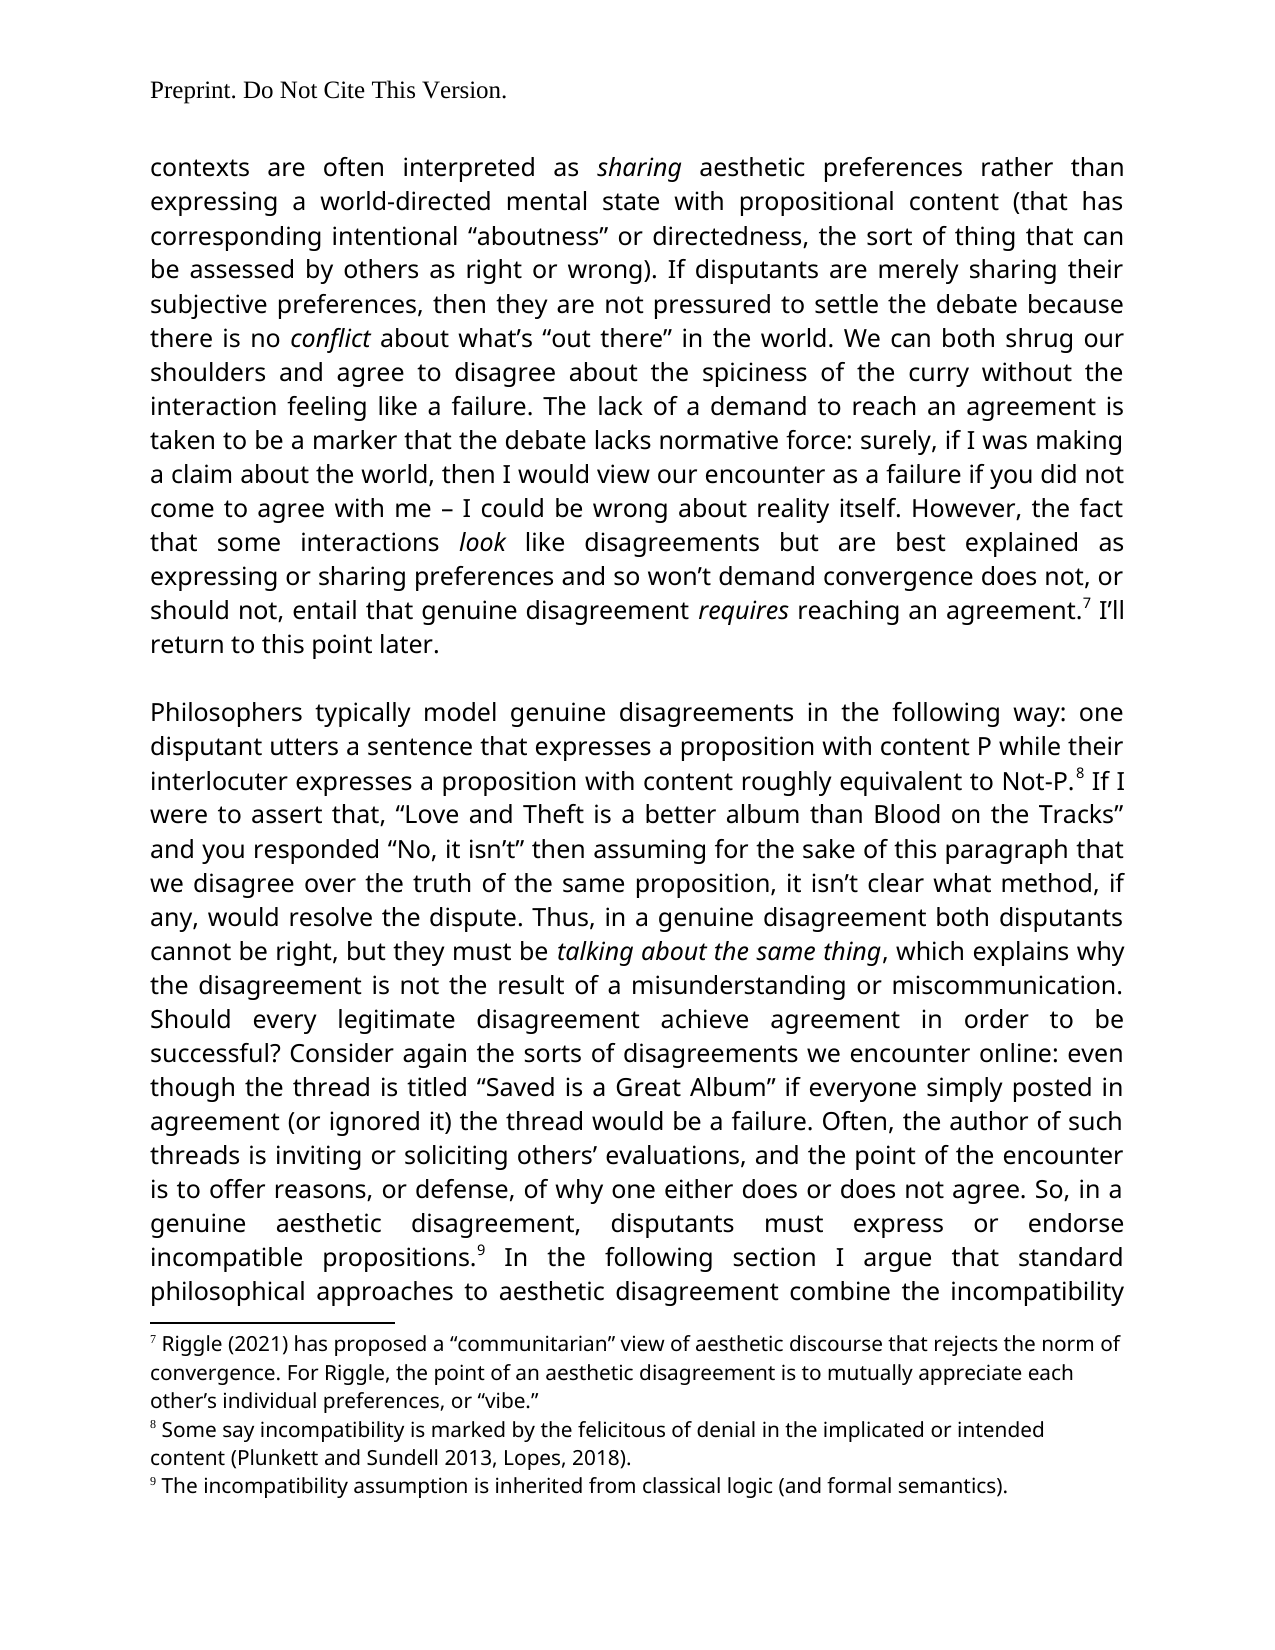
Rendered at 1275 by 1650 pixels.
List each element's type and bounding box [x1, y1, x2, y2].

text [150, 695, 1125, 1308]
text [150, 150, 1125, 661]
